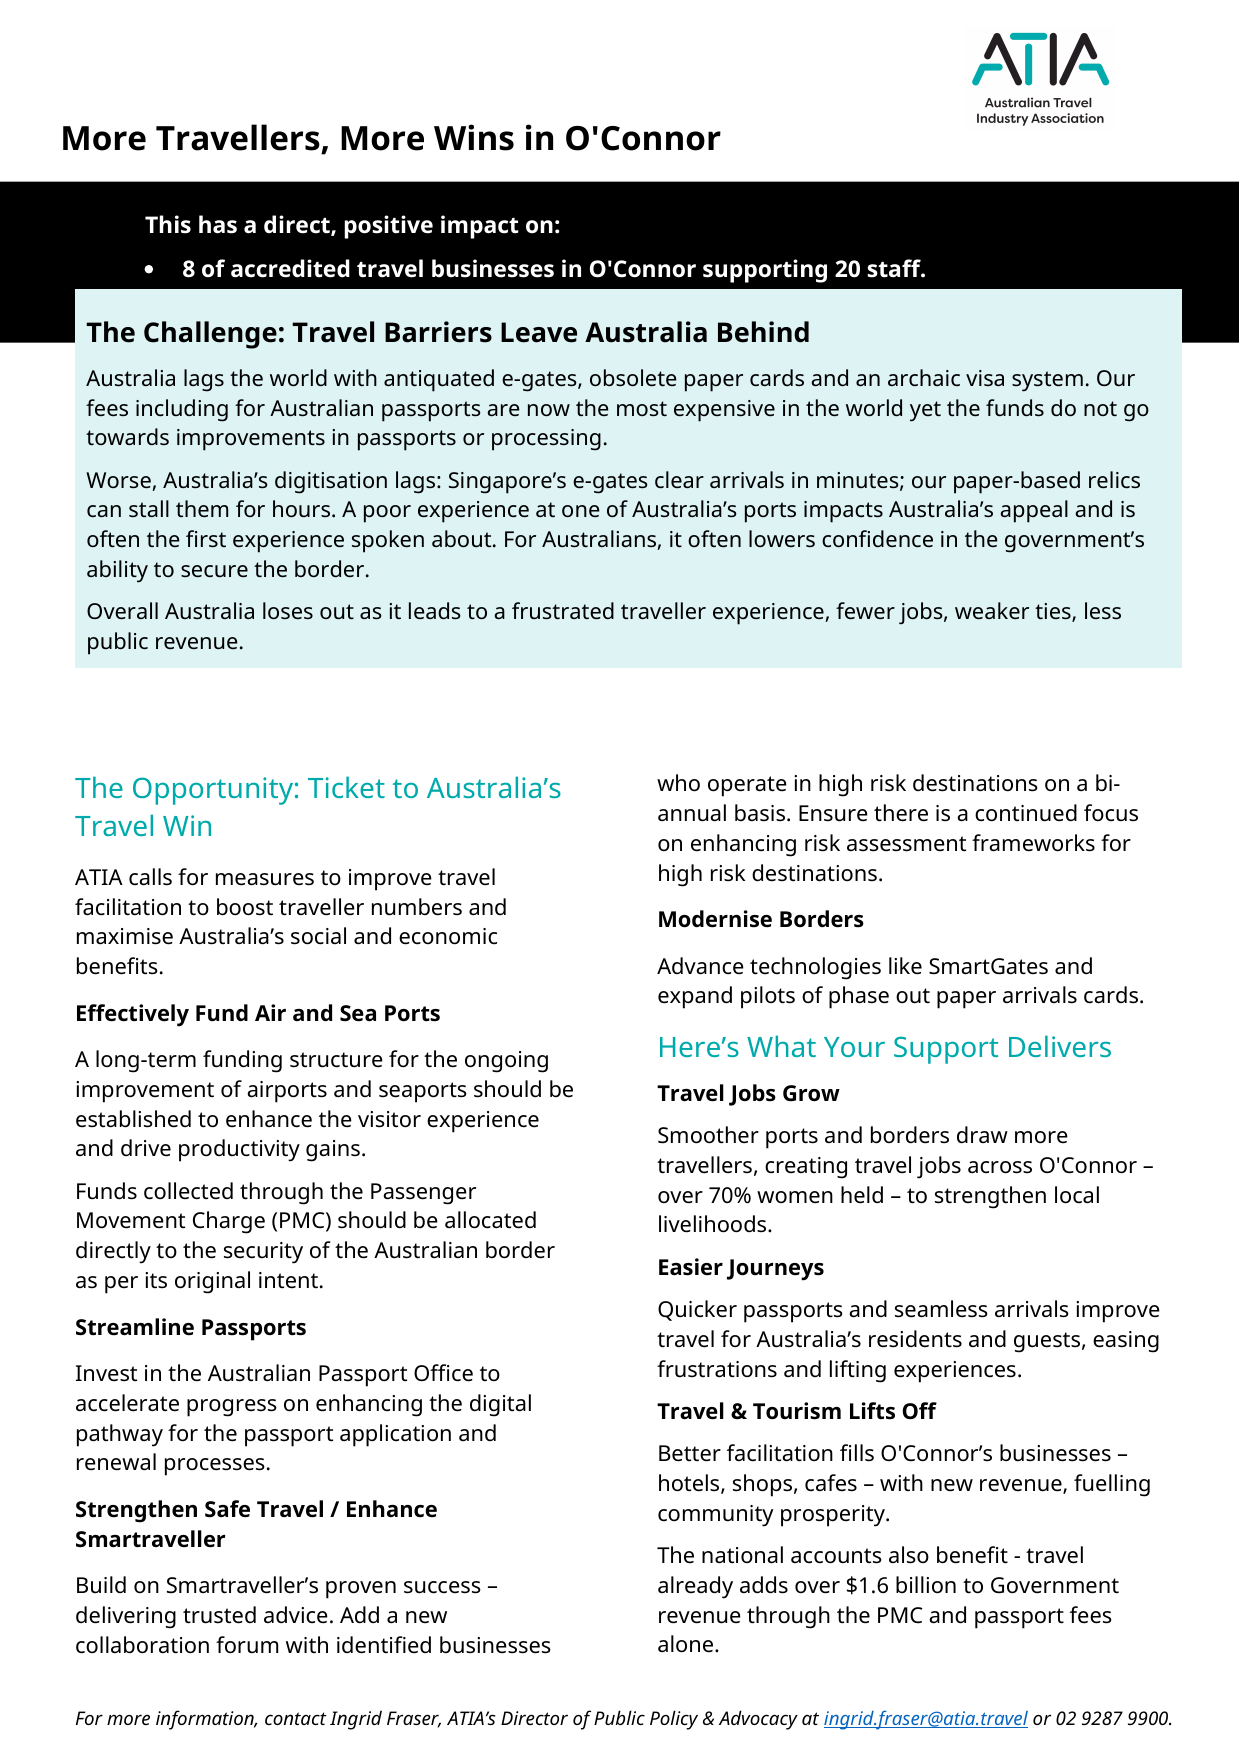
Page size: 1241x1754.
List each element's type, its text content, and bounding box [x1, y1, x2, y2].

text The Opportunity: Ticket to Australia’s Travel Win [75, 768, 583, 845]
picture [963, 26, 1117, 115]
text Advance technologies like SmartGates and expand pilots of phase out paper arrivals cards. [657, 951, 1165, 1010]
text Effectively Fund Air and Sea Ports [75, 998, 583, 1027]
text Modernise Borders [657, 904, 1165, 934]
text A long-term funding structure for the ongoing improvement of airports and seaports should be established to enhance the visitor experience and drive productivity gains. [75, 1044, 583, 1163]
text Funds collected through the Passenger Movement Charge (PMC) should be allocated directly to the security of the Australian border as per its original intent. [75, 1176, 583, 1295]
text ATIA calls for measures to improve travel facilitation to boost traveller numbers and maximise Australia’s social and economic benefits. [75, 862, 583, 981]
text Better facilitation fills O'Connor’s businesses – hotels, shops, cafes – with new revenue, fuelling community prosperity. [657, 1438, 1165, 1528]
text Invest in the Australian Passport Office to accelerate progress on enhancing the digital pathway for the passport application and renewal processes. [75, 1358, 583, 1477]
text Build on Smartraveller’s proven success – delivering trusted advice. Add a new collaboration forum with identified businesses who operate in high risk destinations on a bi-annual basis. Ensure there is a continued focus on enhancing risk assessment frameworks for high risk destinations. [75, 1570, 583, 1659]
text Quicker passports and seamless arrivals improve travel for Australia’s residents and guests, easing frustrations and lifting experiences. [657, 1294, 1165, 1383]
text Travel Jobs Grow [657, 1078, 1165, 1108]
text Easier Journeys [657, 1252, 1165, 1282]
text The national accounts also benefit - travel already adds over $1.6 billion to Government revenue through the PMC and passport fees alone. [657, 1540, 1165, 1659]
text Here’s What Your Support Delivers [657, 1027, 1165, 1065]
text Build on Smartraveller’s proven success – delivering trusted advice. Add a new collaboration forum with identified businesses who operate in high risk destinations on a bi-annual basis. Ensure there is a continued focus on enhancing risk assessment frameworks for high risk destinations. [657, 768, 1165, 888]
text Travel & Tourism Lifts Off [657, 1396, 1165, 1426]
text Streamline Passports [75, 1312, 583, 1341]
table_header The Challenge: Travel Barriers Leave Australia Behind Australia lags the world with antiquated e-gates, obsolete paper cards and an archaic visa system. Our fees including for Australian passports are now the most expensive in the world yet the funds do not go towards improvements in passports or processing. Worse, Australia’s digitisation lags: Singapore’s e-gates clear arrivals in minutes; our paper-based relics can stall them for hours. A poor experience at one of Australia’s ports impacts Australia’s appeal and is often the first experience spoken about. For Australians, it often lowers confidence in the government’s ability to secure the border. Overall Australia loses out as it leads to a frustrated traveller experience, fewer jobs, weaker ties, less public revenue. [75, 289, 1182, 668]
text Smoother ports and borders draw more travellers, creating travel jobs across O'Connor – over 70% women held – to strengthen local livelihoods. [657, 1120, 1165, 1239]
text More Travellers, More Wins in O'Connor [60, 115, 1229, 160]
text Strengthen Safe Travel / Enhance Smartraveller [75, 1494, 583, 1553]
